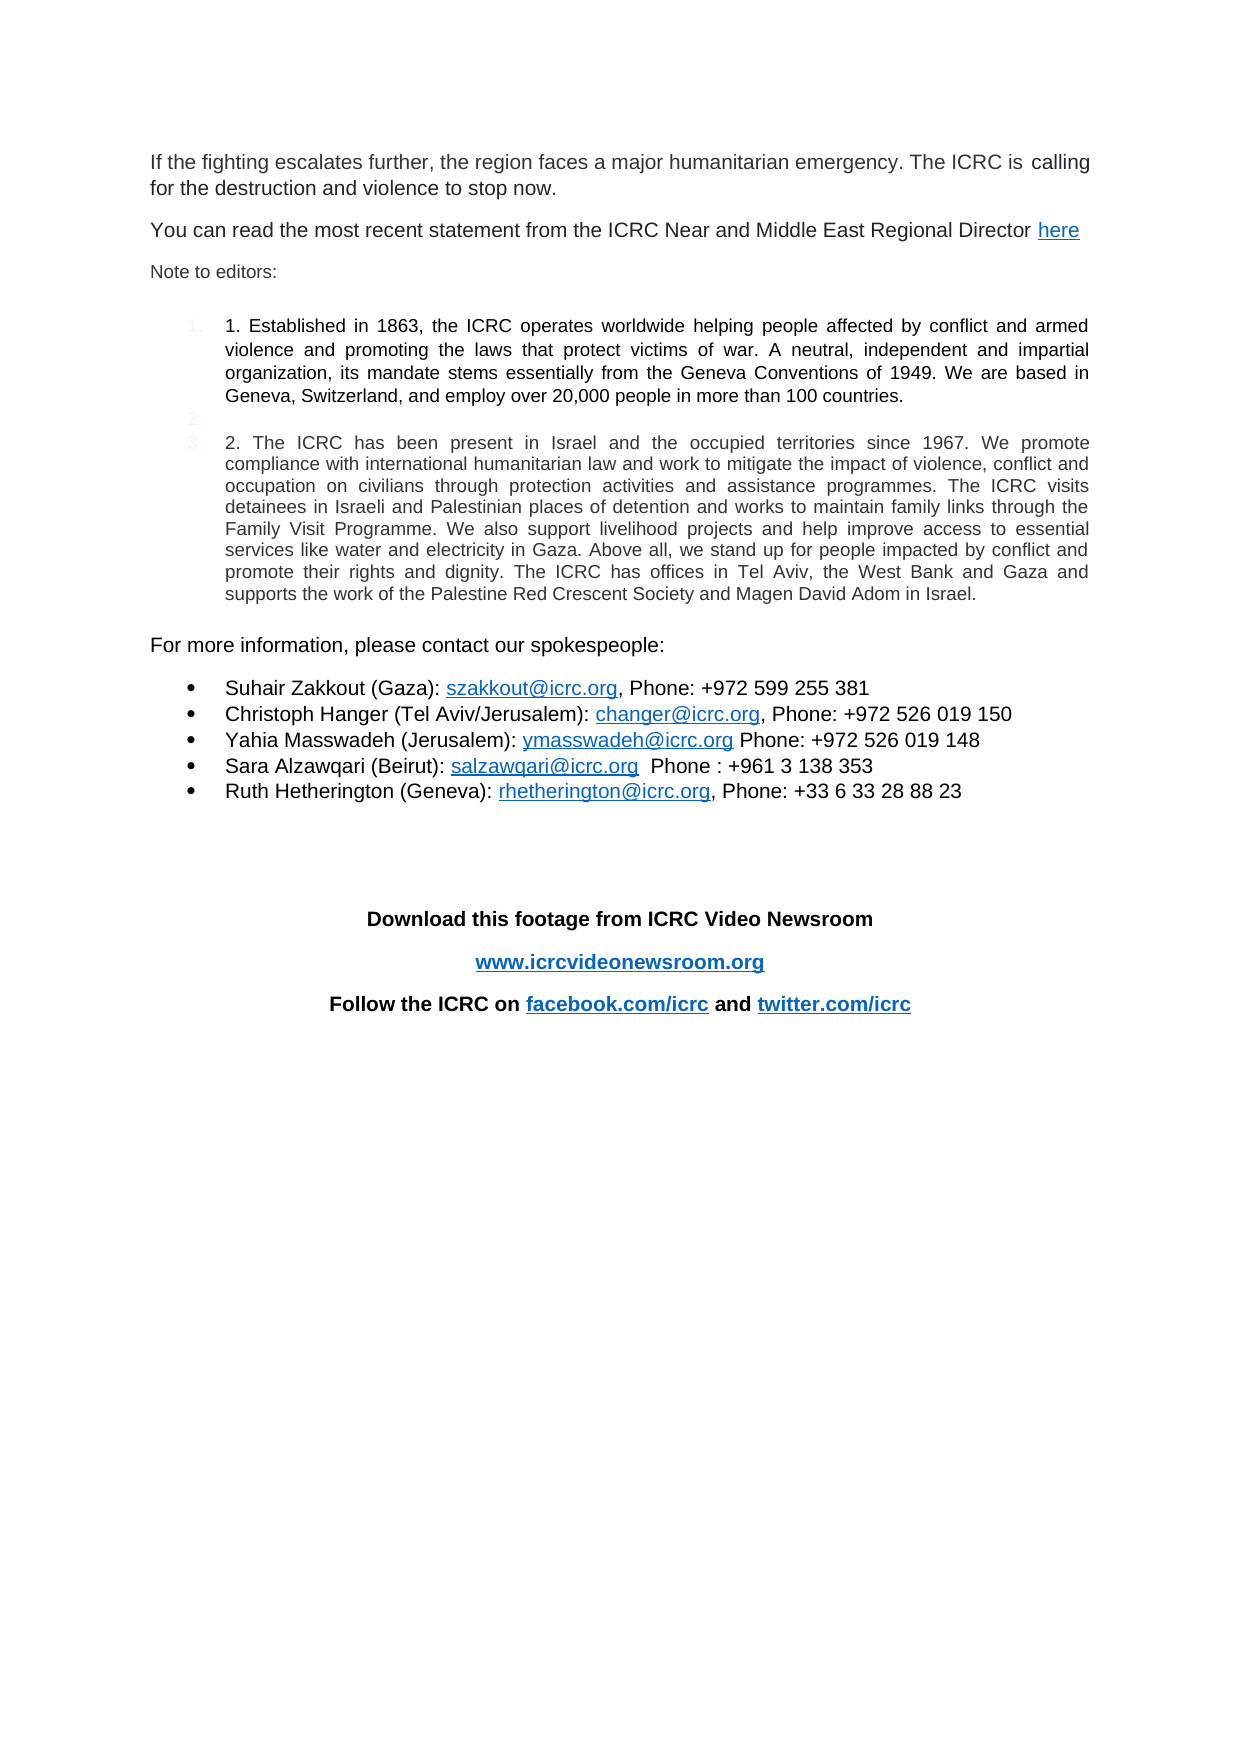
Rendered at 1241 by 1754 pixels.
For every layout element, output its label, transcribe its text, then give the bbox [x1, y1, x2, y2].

list 1. Established in 1863, the ICRC operates worldwide helping people affected by conflict and armed violence and promoting the laws that protect victims of war. A neutral, independent and impartial organization, its mandate stems essentially from the Geneva Conventions of 1949. We are based in Geneva, Switzerland, and employ over 20,000 people in more than 100 countries. [187, 315, 1090, 407]
list Sara Alzawqari (Beirut): salzawqari@icrc.org Phone : +961 3 138 353 [187, 753, 1090, 777]
text Follow the ICRC on facebook.com/icrc and twitter.com/icrc [150, 992, 1090, 1016]
subtitle Note to editors: [150, 261, 1090, 282]
list Yahia Masswadeh (Jerusalem): ymasswadeh@icrc.org Phone: +972 526 019 148 [187, 727, 1090, 752]
text For more information, please contact our spokespeople: [150, 633, 1090, 657]
text If the fighting escalates further, the region faces a major humanitarian emergency. The ICRC is calling for the destruction and violence to stop now. [150, 174, 1090, 200]
list Christoph Hanger (Tel Aviv/Jerusalem): changer@icrc.org, Phone: +972 526 019 150 [187, 702, 1090, 726]
list 2. The ICRC has been present in Israel and the occupied territories since 1967. We promote compliance with international humanitarian law and work to mitigate the impact of violence, conflict and occupation on civilians through protection activities and assistance programmes. The ICRC visits detainees in Israeli and Palestinian places of detention and works to maintain family links through the Family Visit Programme. We also support livelihood projects and help improve access to essential services like water and electricity in Gaza. Above all, we stand up for people impacted by conflict and promote their rights and dignity. The ICRC has offices in Tel Aviv, the West Bank and Gaza and supports the work of the Palestine Red Crescent Society and Magen David Adom in Israel. [187, 431, 1090, 604]
list Ruth Hetherington (Geneva): rhetherington@icrc.org, Phone: +33 6 33 28 88 23 [187, 779, 1090, 803]
text Download this footage from ICRC Video Newsroom [150, 907, 1090, 931]
list Suhair Zakkout (Gaza): szakkout@icrc.org, Phone: +972 599 255 381 [187, 676, 1090, 700]
text www.icrcvideonewsroom.org [150, 949, 1090, 973]
